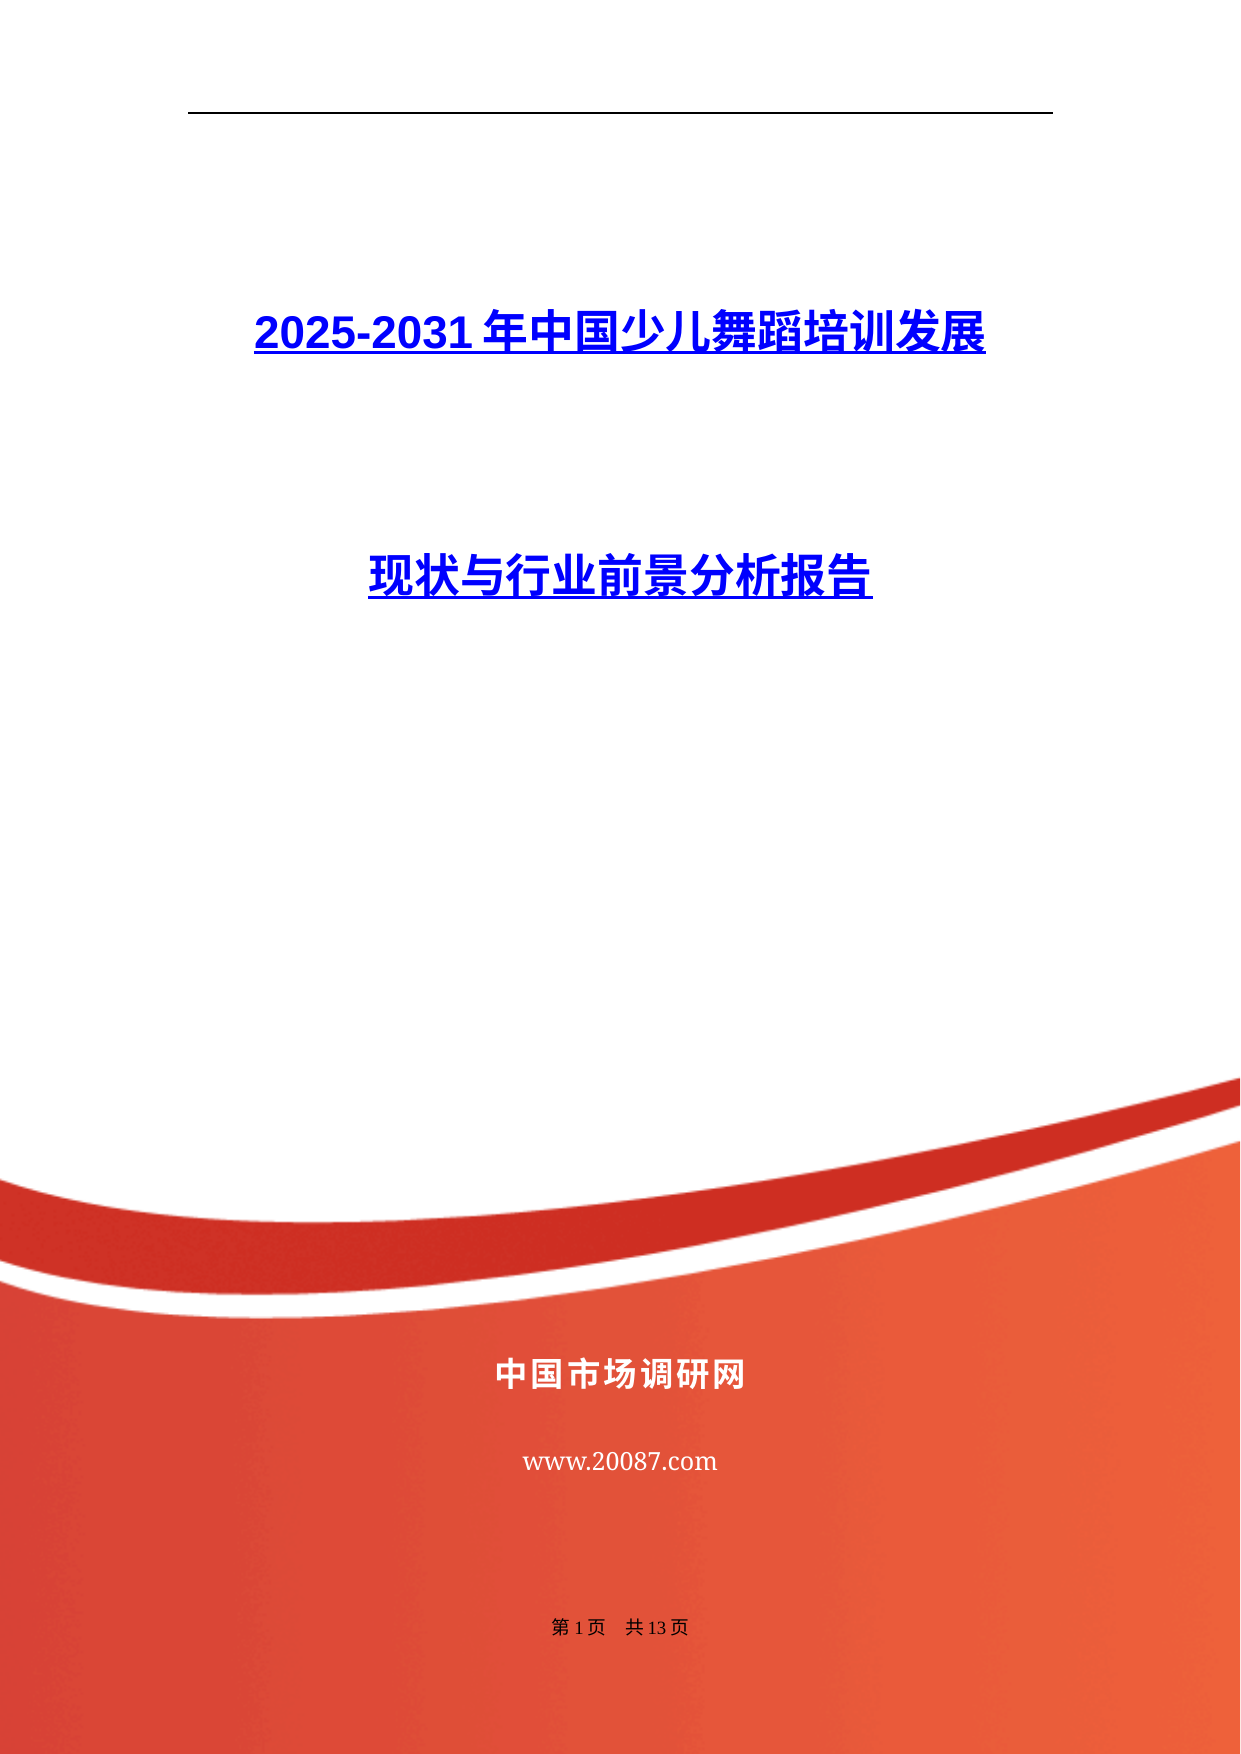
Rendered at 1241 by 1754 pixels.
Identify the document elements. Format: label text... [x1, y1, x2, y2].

text www.20087.com [187, 1428, 1053, 1493]
subtitle 中国市场调研网 [187, 1339, 1053, 1404]
picture [0, 1006, 1241, 1754]
table_header 2025-2031年中国少儿舞蹈培训发展现状与行业前景分析报告 [188, 207, 1053, 773]
